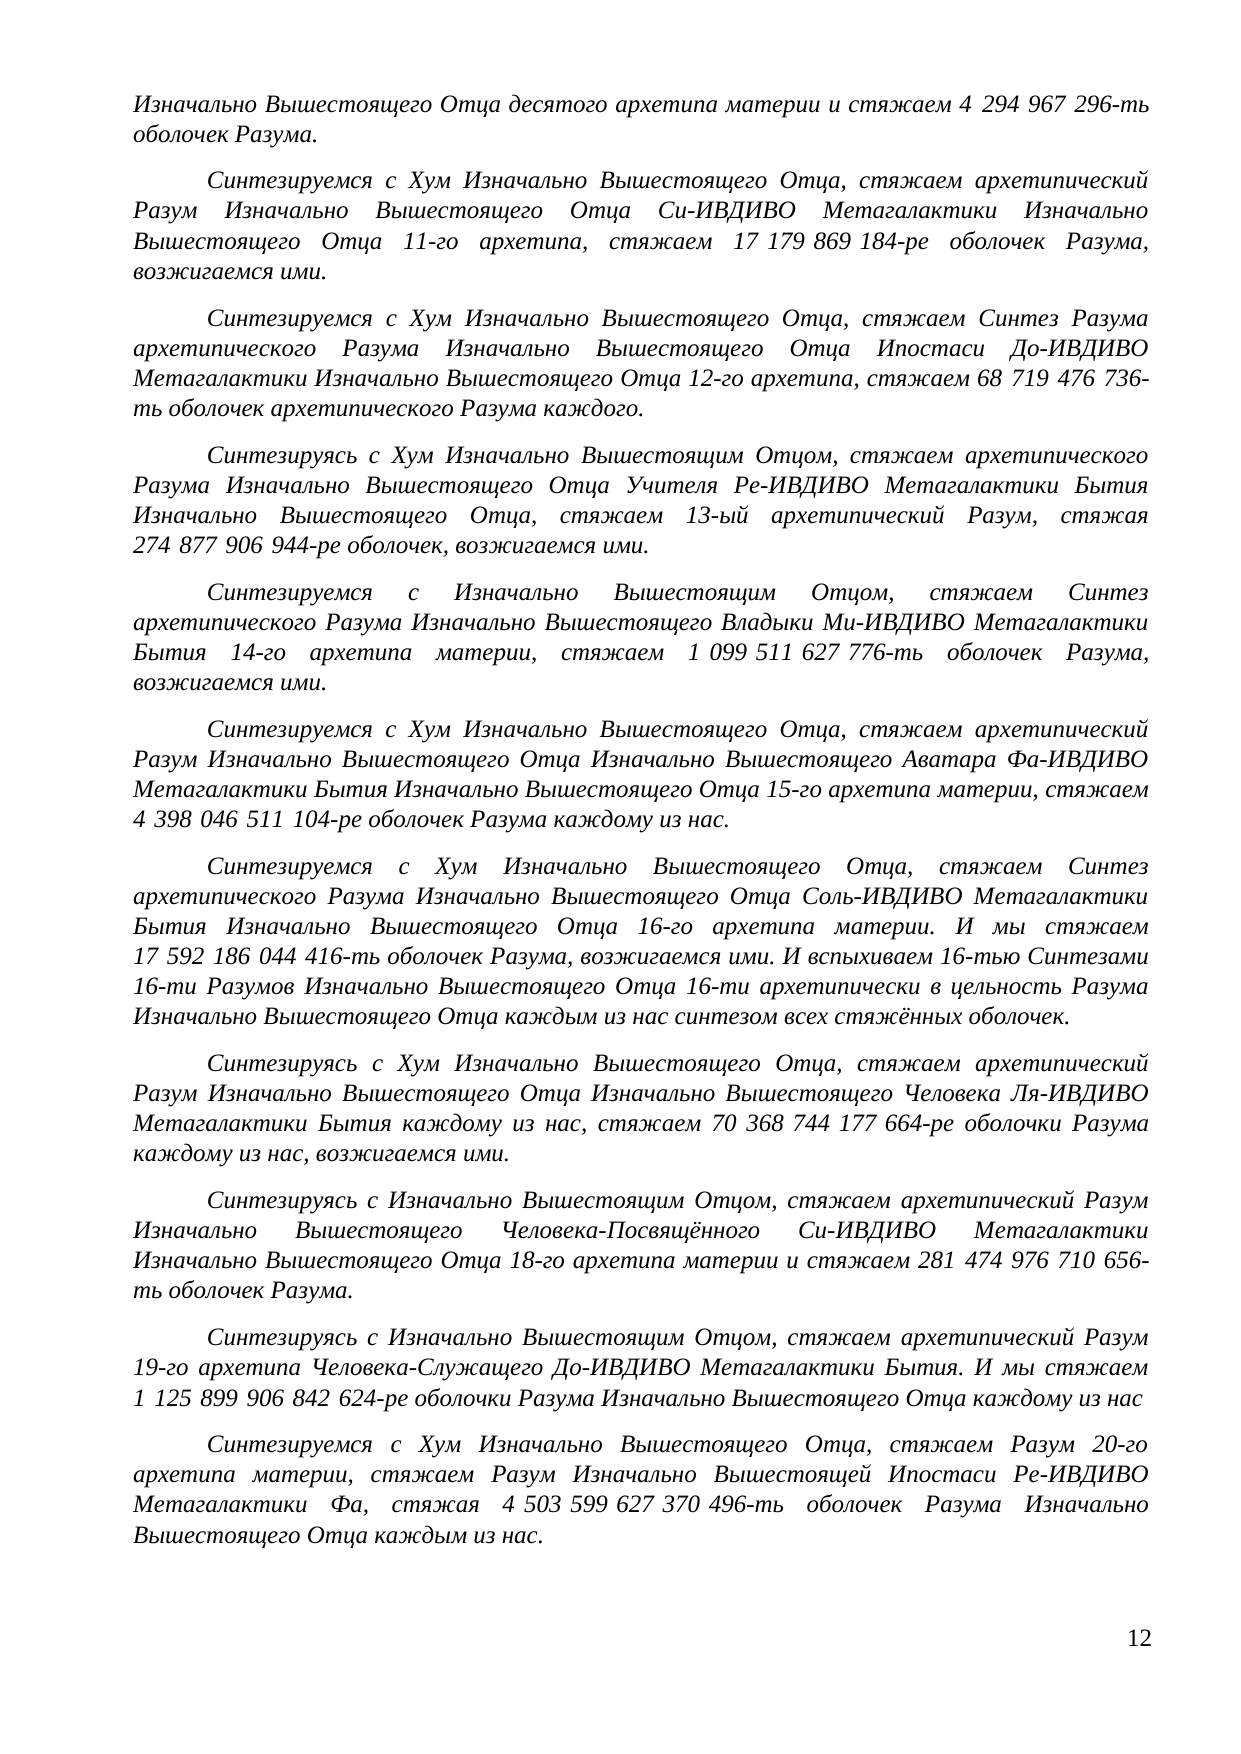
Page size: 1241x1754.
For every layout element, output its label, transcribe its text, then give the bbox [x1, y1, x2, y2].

text Синтезируемся с Хум Изначально Вышестоящего Отца, стяжаем Разум 20-го архетипа материи, стяжаем Разум Изначально Вышестоящей Ипостаси Ре-ИВДИВО Метагалактики Фа, стяжая 4 503 599 627 370 496-ть оболочек Разума Изначально Вышестоящего Отца каждым из нас. [133, 1429, 1152, 1548]
text Синтезируясь с Хум Изначально Вышестоящим Отцом, стяжаем архетипического Разума Изначально Вышестоящего Отца Учителя Ре-ИВДИВО Метагалактики Бытия Изначально Вышестоящего Отца, стяжаем 13-ый архетипический Разум, стяжая 274 877 906 944-ре оболочек, возжигаемся ими. [133, 440, 1152, 559]
text Синтезируясь с Изначально Вышестоящим Отцом, стяжаем архетипический Разум Изначально Вышестоящего Человека-Посвящённого Си-ИВДИВО Метагалактики Изначально Вышестоящего Отца 18-го архетипа материи и стяжаем 281 474 976 710 656-ть оболочек Разума. [133, 1185, 1152, 1304]
text Синтезируемся с Изначально Вышестоящим Отцом, стяжаем Синтез архетипического Разума Изначально Вышестоящего Владыки Ми-ИВДИВО Метагалактики Бытия 14-го архетипа материи, стяжаем 1 099 511 627 776-ть оболочек Разума, возжигаемся ими. [133, 577, 1152, 696]
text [133, 89, 1152, 147]
text Синтезируемся с Хум Изначально Вышестоящего Отца, стяжаем Синтез архетипического Разума Изначально Вышестоящего Отца Соль-ИВДИВО Метагалактики Бытия Изначально Вышестоящего Отца 16-го архетипа материи. И мы стяжаем 17 592 186 044 416-ть оболочек Разума, возжигаемся ими. И вспыхиваем 16-тью Синтезами 16-ти Разумов Изначально Вышестоящего Отца 16-ти архетипически в цельность Разума Изначально Вышестоящего Отца каждым из нас синтезом всех стяжённых оболочек. [133, 851, 1152, 1030]
text Синтезируясь с Хум Изначально Вышестоящего Отца, стяжаем архетипический Разум Изначально Вышестоящего Отца Изначально Вышестоящего Человека Ля-ИВДИВО Метагалактики Бытия каждому из нас, стяжаем 70 368 744 177 664-ре оболочки Разума каждому из нас, возжигаемся ими. [133, 1048, 1152, 1167]
text Синтезируемся с Хум Изначально Вышестоящего Отца, стяжаем Синтез Разума архетипического Разума Изначально Вышестоящего Отца Ипостаси До-ИВДИВО Метагалактики Изначально Вышестоящего Отца 12-го архетипа, стяжаем 68 719 476 736-ть оболочек архетипического Разума каждого. [133, 303, 1152, 422]
text Синтезируемся с Хум Изначально Вышестоящего Отца, стяжаем архетипический Разум Изначально Вышестоящего Отца Си-ИВДИВО Метагалактики Изначально Вышестоящего Отца 11-го архетипа, стяжаем 17 179 869 184-ре оболочек Разума, возжигаемся ими. [133, 166, 1152, 284]
text Синтезируемся с Хум Изначально Вышестоящего Отца, стяжаем архетипический Разум Изначально Вышестоящего Отца Изначально Вышестоящего Аватара Фа-ИВДИВО Метагалактики Бытия Изначально Вышестоящего Отца 15-го архетипа материи, стяжаем 4 398 046 511 104-ре оболочек Разума каждому из нас. [133, 714, 1152, 833]
text Синтезируясь с Изначально Вышестоящим Отцом, стяжаем архетипический Разум 19-го архетипа Человека-Служащего До-ИВДИВО Метагалактики Бытия. И мы стяжаем 1 125 899 906 842 624-ре оболочки Разума Изначально Вышестоящего Отца каждому из нас [133, 1322, 1152, 1411]
